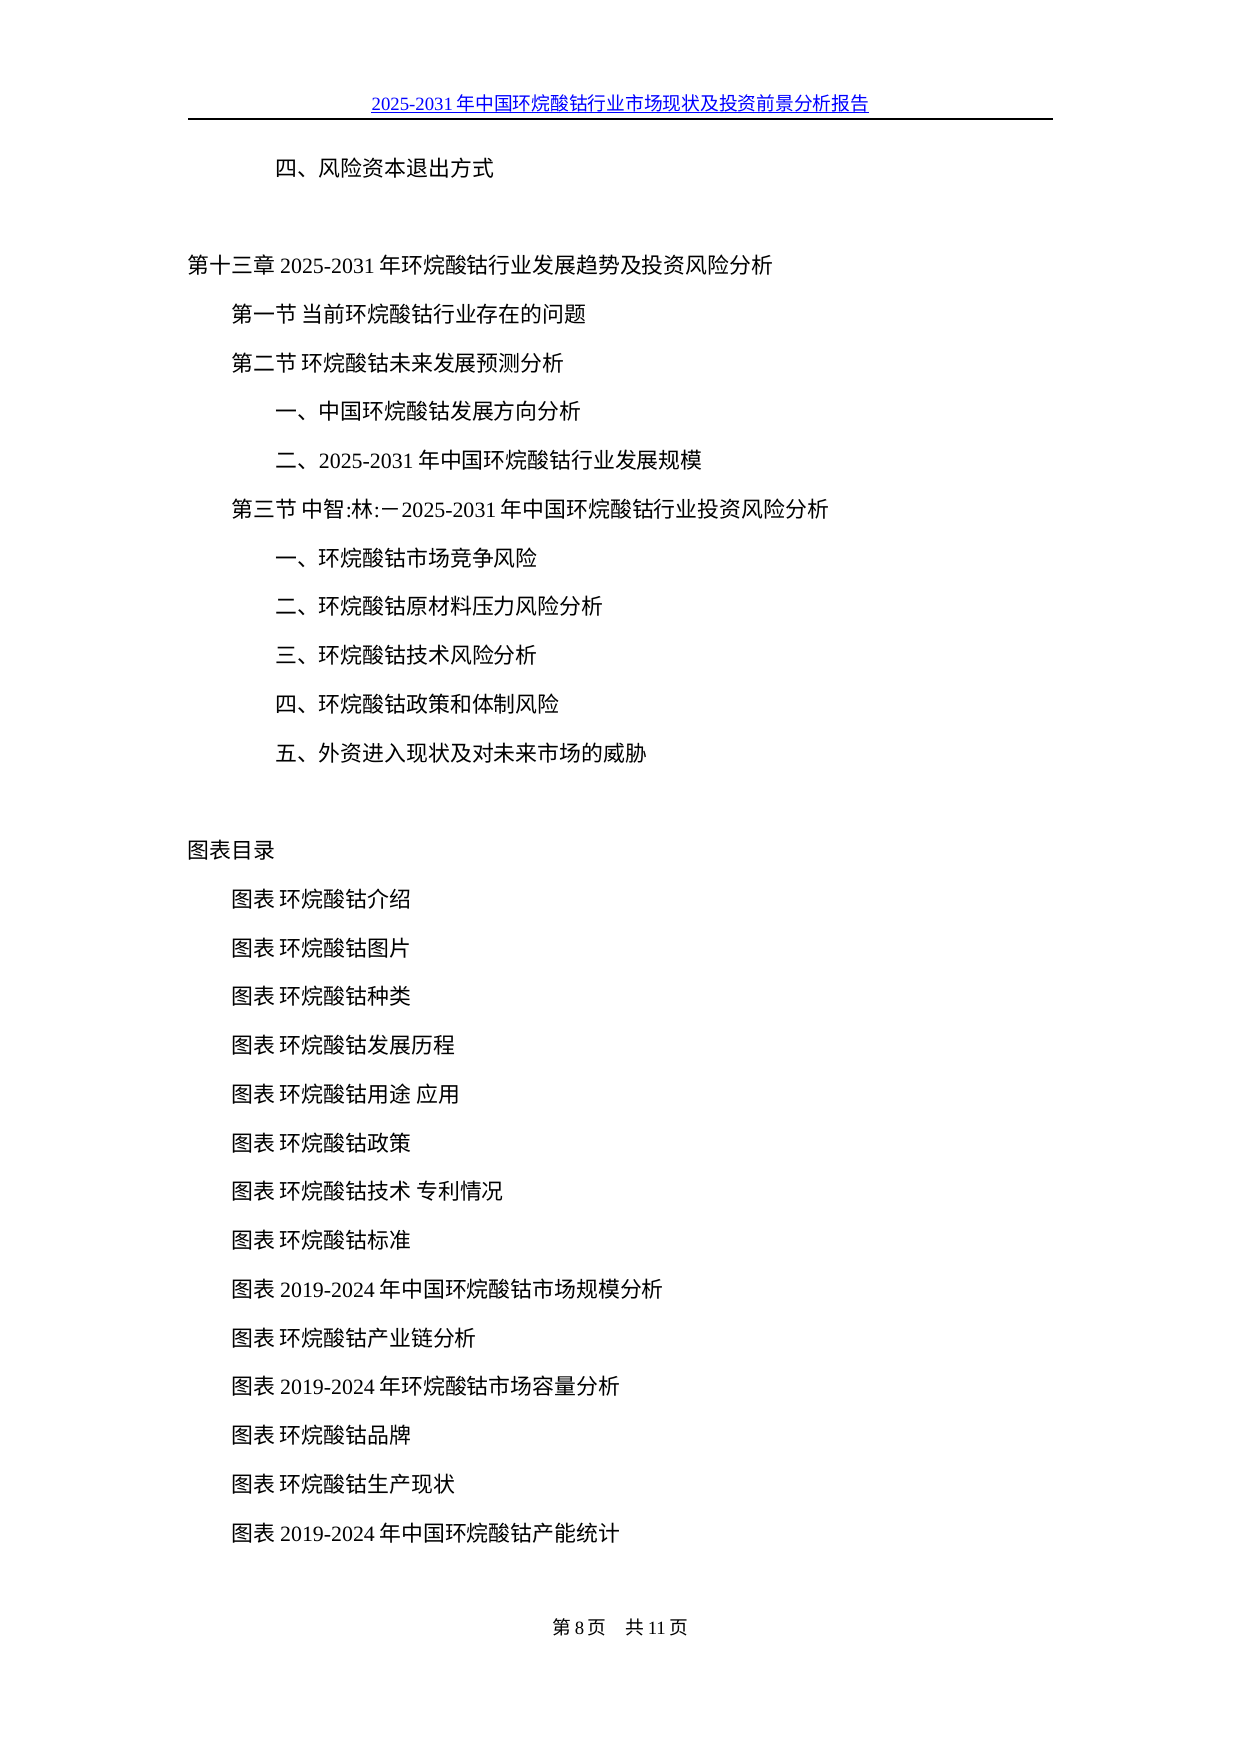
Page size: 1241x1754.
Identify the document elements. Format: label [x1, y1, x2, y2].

text [187, 150, 1053, 1548]
